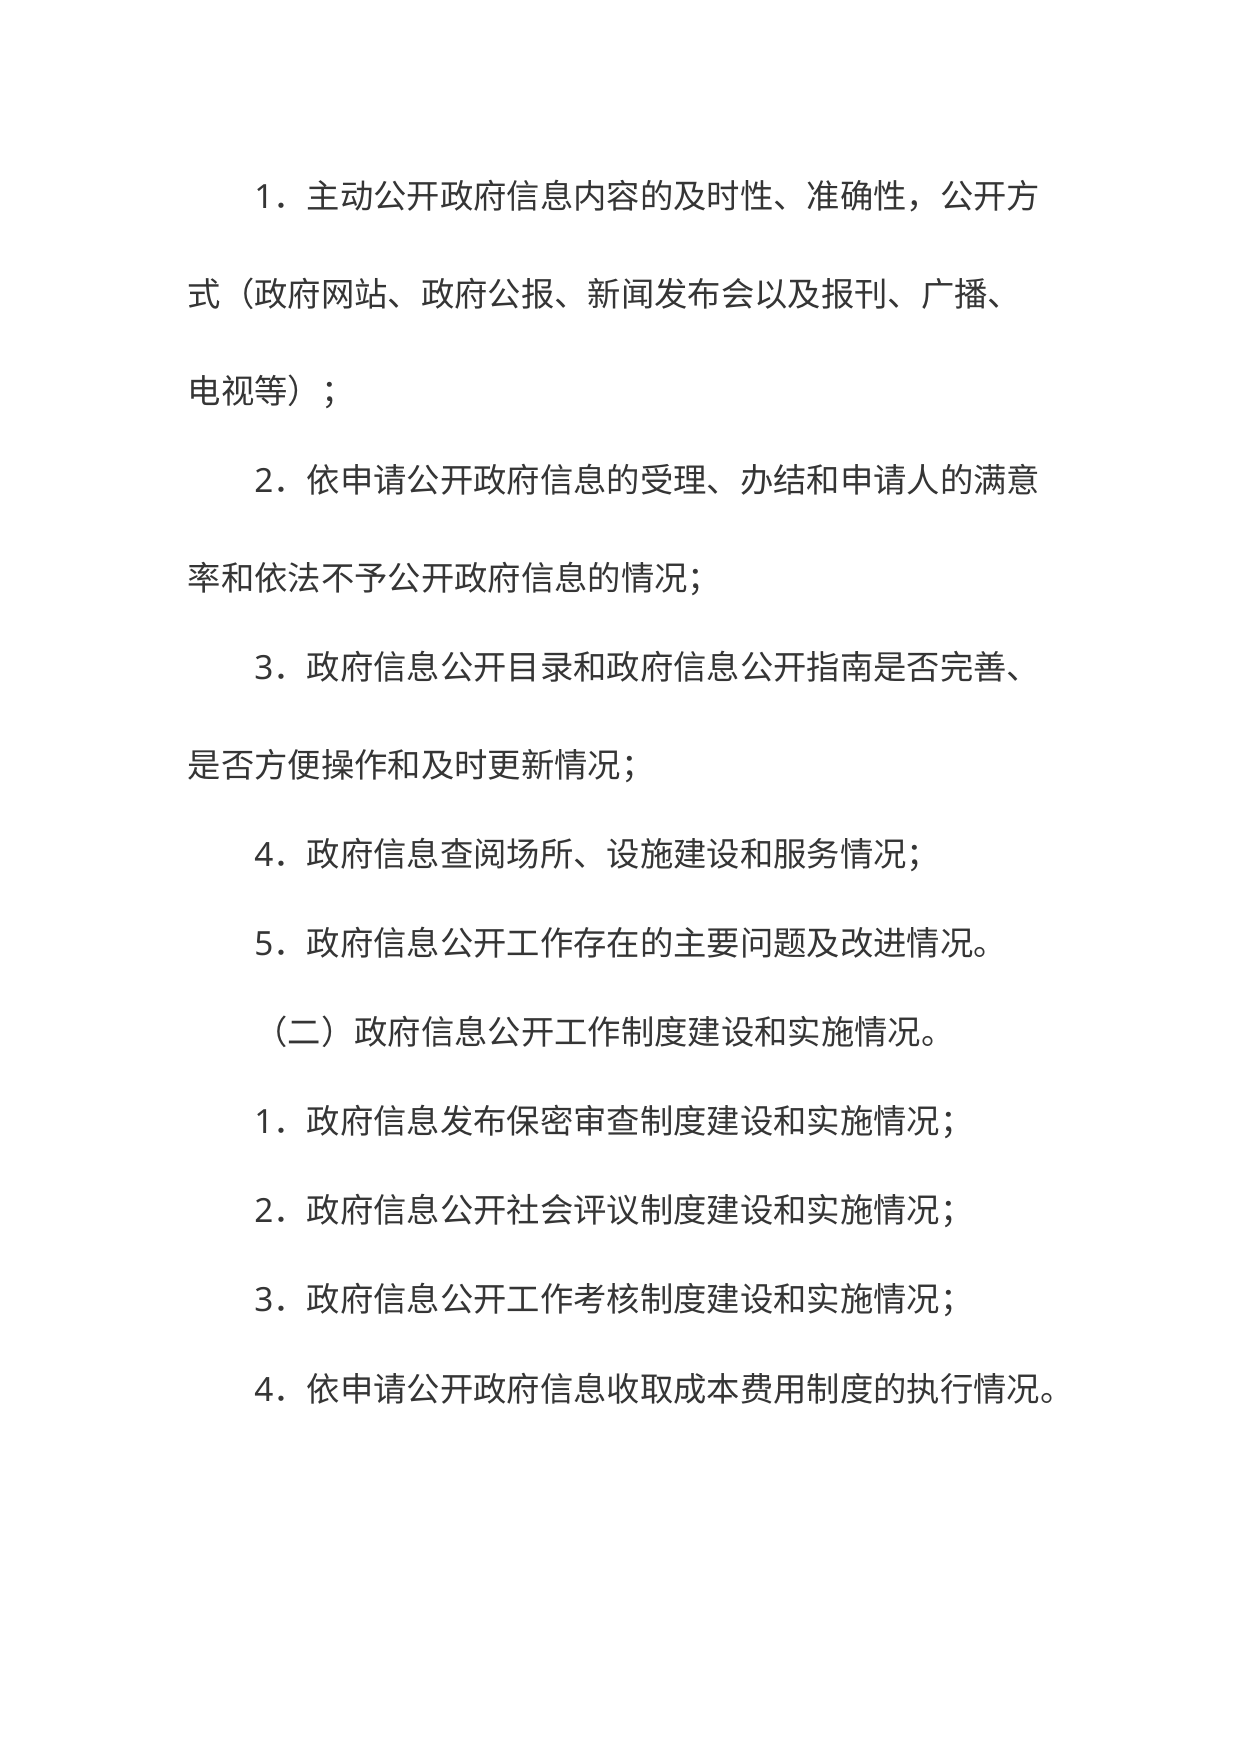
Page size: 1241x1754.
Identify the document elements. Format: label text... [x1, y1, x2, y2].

text 4．政府信息查阅场所、设施建设和服务情况； [187, 819, 1053, 884]
text 3．政府信息公开工作考核制度建设和实施情况； [187, 1265, 1053, 1330]
text 4．依申请公开政府信息收取成本费用制度的执行情况。 [187, 1354, 1053, 1517]
text 1．主动公开政府信息内容的及时性、准确性，公开方式（政府网站、政府公报、新闻发布会以及报刊、广播、电视等）； [187, 162, 1053, 422]
text （二）政府信息公开工作制度建设和实施情况。 [187, 997, 1053, 1062]
text 5．政府信息公开工作存在的主要问题及改进情况。 [187, 908, 1053, 973]
text 2．政府信息公开社会评议制度建设和实施情况； [187, 1176, 1053, 1241]
text 3．政府信息公开目录和政府信息公开指南是否完善、是否方便操作和及时更新情况； [187, 633, 1053, 795]
text 2．依申请公开政府信息的受理、办结和申请人的满意率和依法不予公开政府信息的情况； [187, 446, 1053, 608]
text 1．政府信息发布保密审查制度建设和实施情况； [187, 1087, 1053, 1152]
